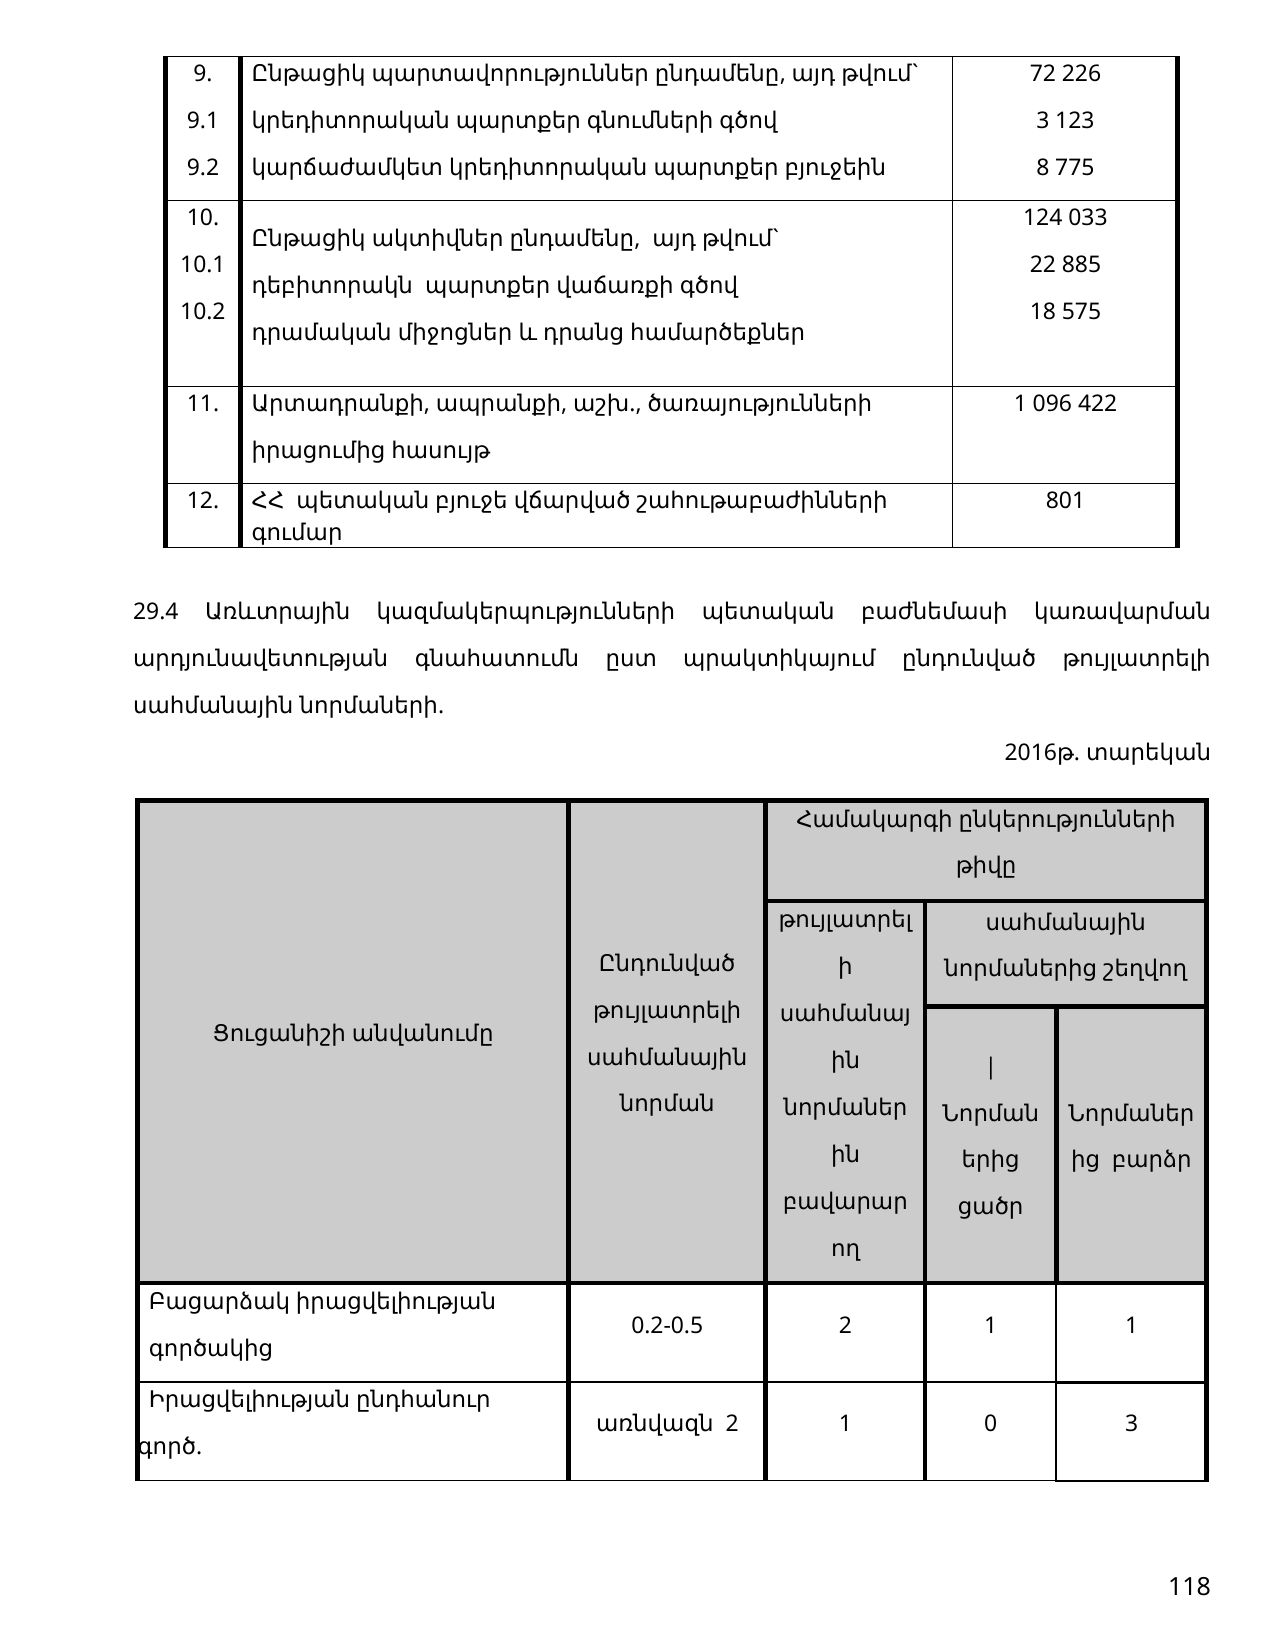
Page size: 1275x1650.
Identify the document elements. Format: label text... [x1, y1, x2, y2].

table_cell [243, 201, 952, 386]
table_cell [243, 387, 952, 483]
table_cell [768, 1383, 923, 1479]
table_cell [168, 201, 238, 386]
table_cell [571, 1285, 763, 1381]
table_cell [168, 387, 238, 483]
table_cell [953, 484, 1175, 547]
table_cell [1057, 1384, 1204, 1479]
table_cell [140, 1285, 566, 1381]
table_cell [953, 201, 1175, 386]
text 29.4 Առևտրային կազմակերպությունների պետական բաժնեմասի կառավարման արդյունավետության գնահատումն ըստ պրակտիկայում ընդունված թույլատրելի սահմանային նորմաների. [133, 595, 1211, 720]
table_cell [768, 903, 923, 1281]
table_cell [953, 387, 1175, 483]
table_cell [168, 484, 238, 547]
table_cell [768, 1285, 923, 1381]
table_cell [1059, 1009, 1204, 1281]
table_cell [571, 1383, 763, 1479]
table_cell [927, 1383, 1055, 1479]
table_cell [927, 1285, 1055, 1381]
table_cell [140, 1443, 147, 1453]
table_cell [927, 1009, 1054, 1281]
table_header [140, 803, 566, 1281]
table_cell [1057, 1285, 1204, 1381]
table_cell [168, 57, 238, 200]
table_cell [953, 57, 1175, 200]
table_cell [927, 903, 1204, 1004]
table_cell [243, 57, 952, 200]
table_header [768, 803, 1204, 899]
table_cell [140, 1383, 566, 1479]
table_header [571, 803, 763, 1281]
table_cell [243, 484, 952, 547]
text 2016թ. տարեկան [133, 735, 1211, 767]
